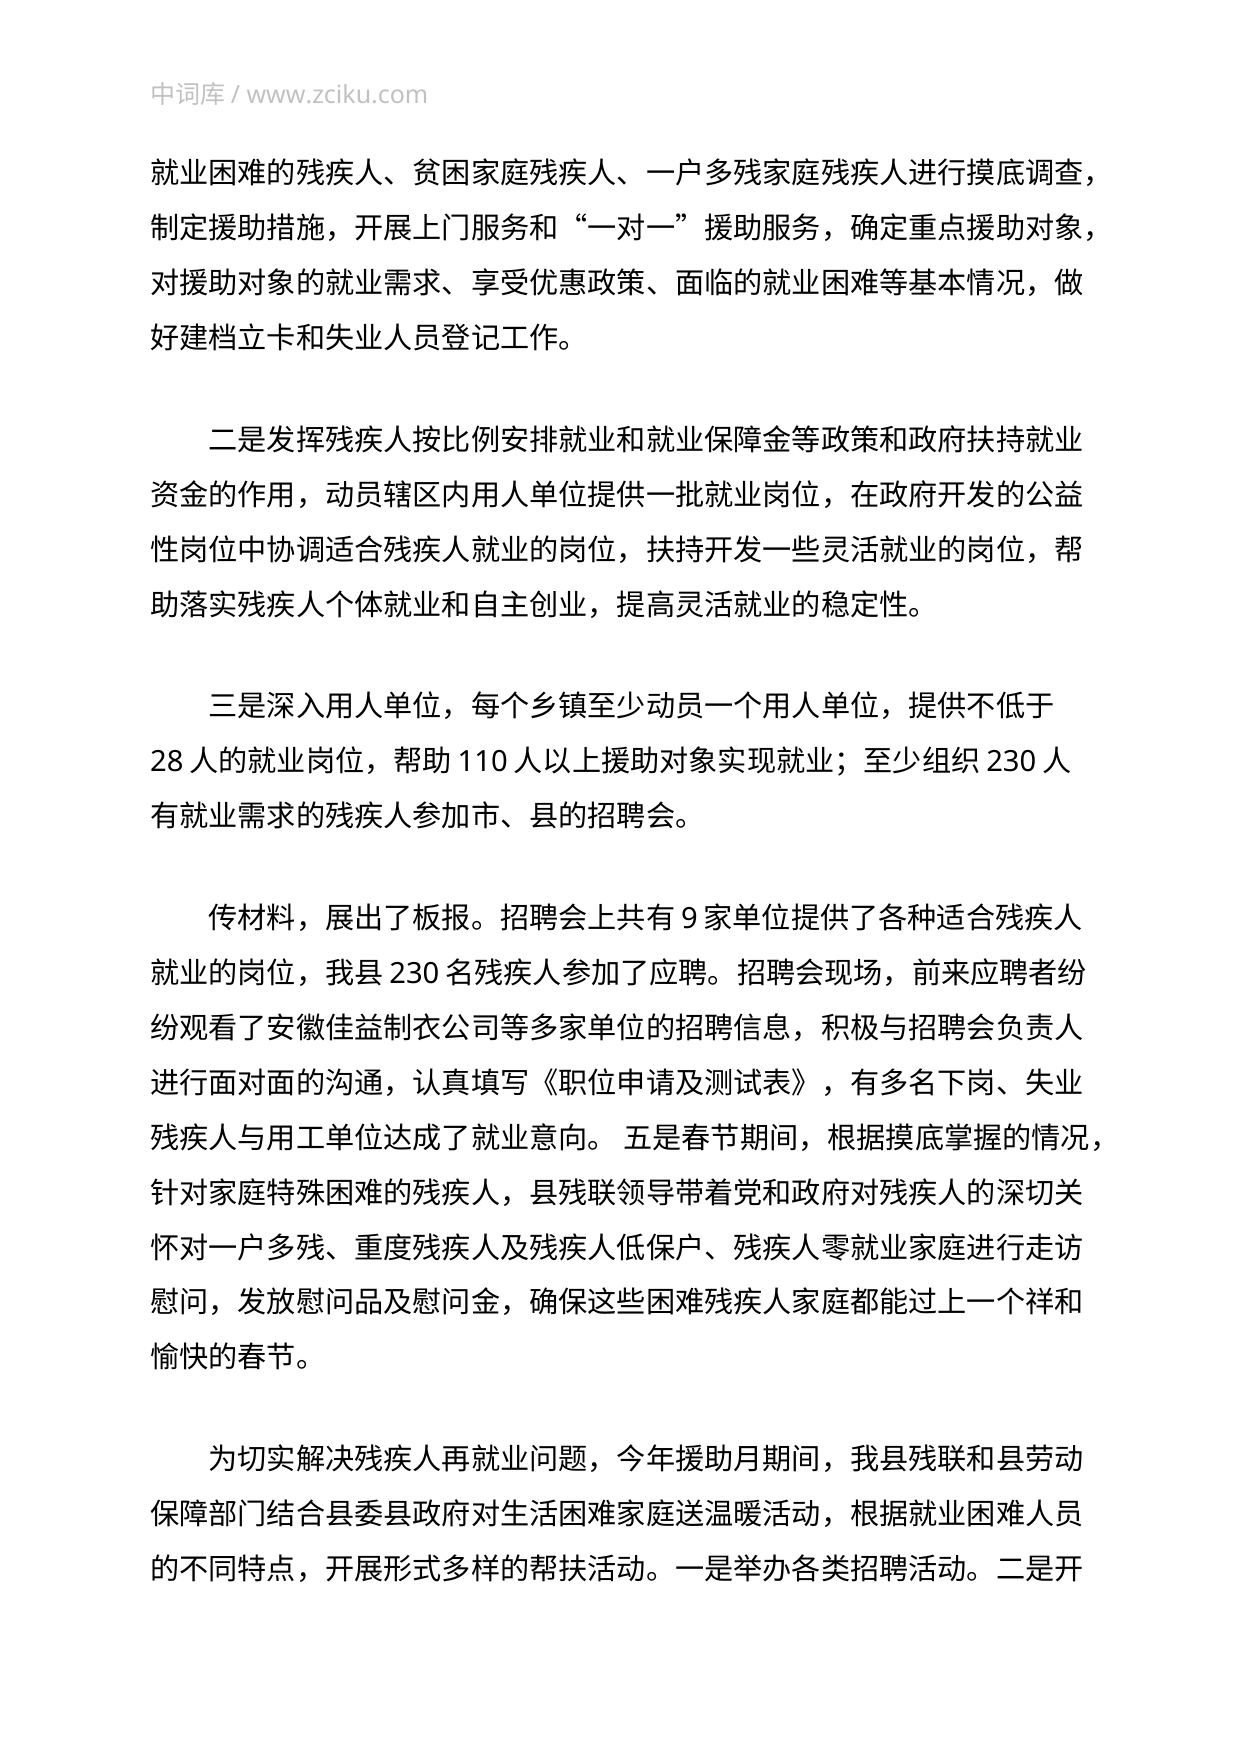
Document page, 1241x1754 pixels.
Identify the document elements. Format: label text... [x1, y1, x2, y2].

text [150, 150, 1090, 357]
text 传材料，展出了板报。招聘会上共有9家单位提供了各种适合残疾人就业的岗位，我县230名残疾人参加了应聘。招聘会现场，前来应聘者纷纷观看了安徽佳益制衣公司等多家单位的招聘信息，积极与招聘会负责人进行面对面的沟通，认真填写《职位申请及测试表》，有多名下岗、失业残疾人与用工单位达成了就业意向。 五是春节期间，根据摸底掌握的情况，针对家庭特殊困难的残疾人，县残联领导带着党和政府对残疾人的深切关怀对一户多残、重度残疾人及残疾人低保户、残疾人零就业家庭进行走访慰问，发放慰问品及慰问金，确保这些困难残疾人家庭都能过上一个祥和愉快的春节。 [150, 894, 1090, 1376]
text 三是深入用人单位，每个乡镇至少动员一个用人单位，提供不低于28人的就业岗位，帮助110人以上援助对象实现就业；至少组织230人有就业需求的残疾人参加市、县的招聘会。 [150, 683, 1090, 835]
text 二是发挥残疾人按比例安排就业和就业保障金等政策和政府扶持就业资金的作用，动员辖区内用人单位提供一批就业岗位，在政府开发的公益性岗位中协调适合残疾人就业的岗位，扶持开发一些灵活就业的岗位，帮助落实残疾人个体就业和自主创业，提高灵活就业的稳定性。 [150, 416, 1090, 623]
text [150, 1436, 1090, 1588]
